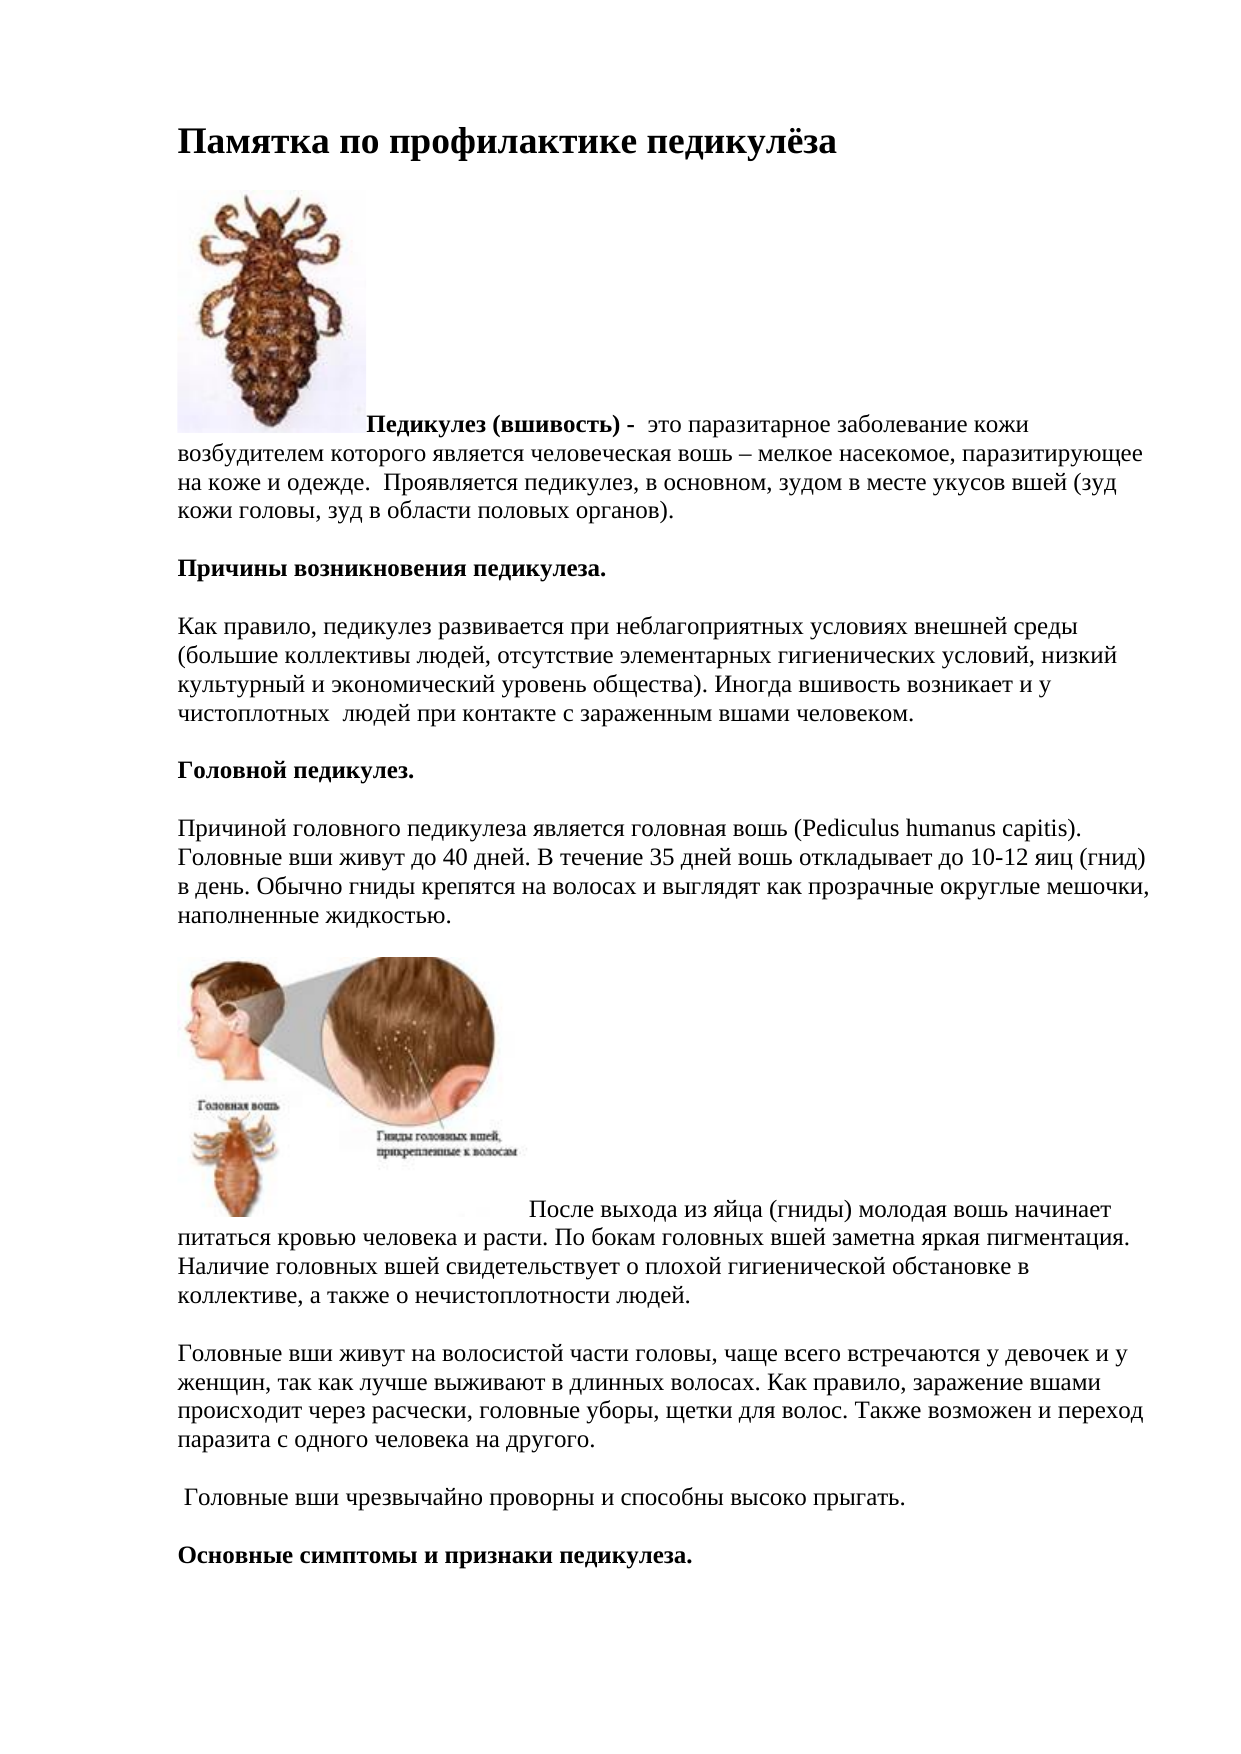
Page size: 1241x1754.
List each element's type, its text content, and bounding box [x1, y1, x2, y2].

text Основные симптомы и признаки педикулеза. [177, 1540, 1152, 1569]
text Головной педикулез. [177, 756, 1152, 784]
text Педикулез (вшивость) - это паразитарное заболевание кожи возбудителем которого является человеческая вошь – мелкое насекомое, паразитирующее на коже и одежде. Проявляется педикулез, в основном, зудом в месте укусов вшей (зуд кожи головы, зуд в области половых органов). [177, 190, 1152, 524]
text Памятка по профилактике педикулёза [177, 118, 1152, 161]
text Причиной головного педикулеза является головная вошь (Pediculus humanus capitis). Головные вши живут до 40 дней. В течение 35 дней вошь откладывает до 10-12 яиц (гнид) в день. Обычно гниды крепятся на волосах и выглядят как прозрачные округлые мешочки, наполненные жидкостью. [177, 813, 1152, 928]
text Головные вши чрезвычайно проворны и способны высоко прыгать. [177, 1482, 1152, 1511]
text Как правило, педикулез развивается при неблагоприятных условиях внешней среды (большие коллективы людей, отсутствие элементарных гигиенических условий, низкий культурный и экономический уровень общества). Иногда вшивость возникает и у чистоплотных людей при контакте с зараженным вшами человеком. [177, 611, 1152, 726]
picture [177, 190, 367, 433]
picture [177, 957, 529, 1217]
text Причины возникновения педикулеза. [177, 553, 1152, 582]
text Головные вши живут на волосистой части головы, чаще всего встречаются у девочек и у женщин, так как лучше выживают в длинных волосах. Как правило, заражение вшами происходит через расчески, головные уборы, щетки для волос. Также возможен и переход паразита с одного человека на другого. [177, 1338, 1152, 1453]
